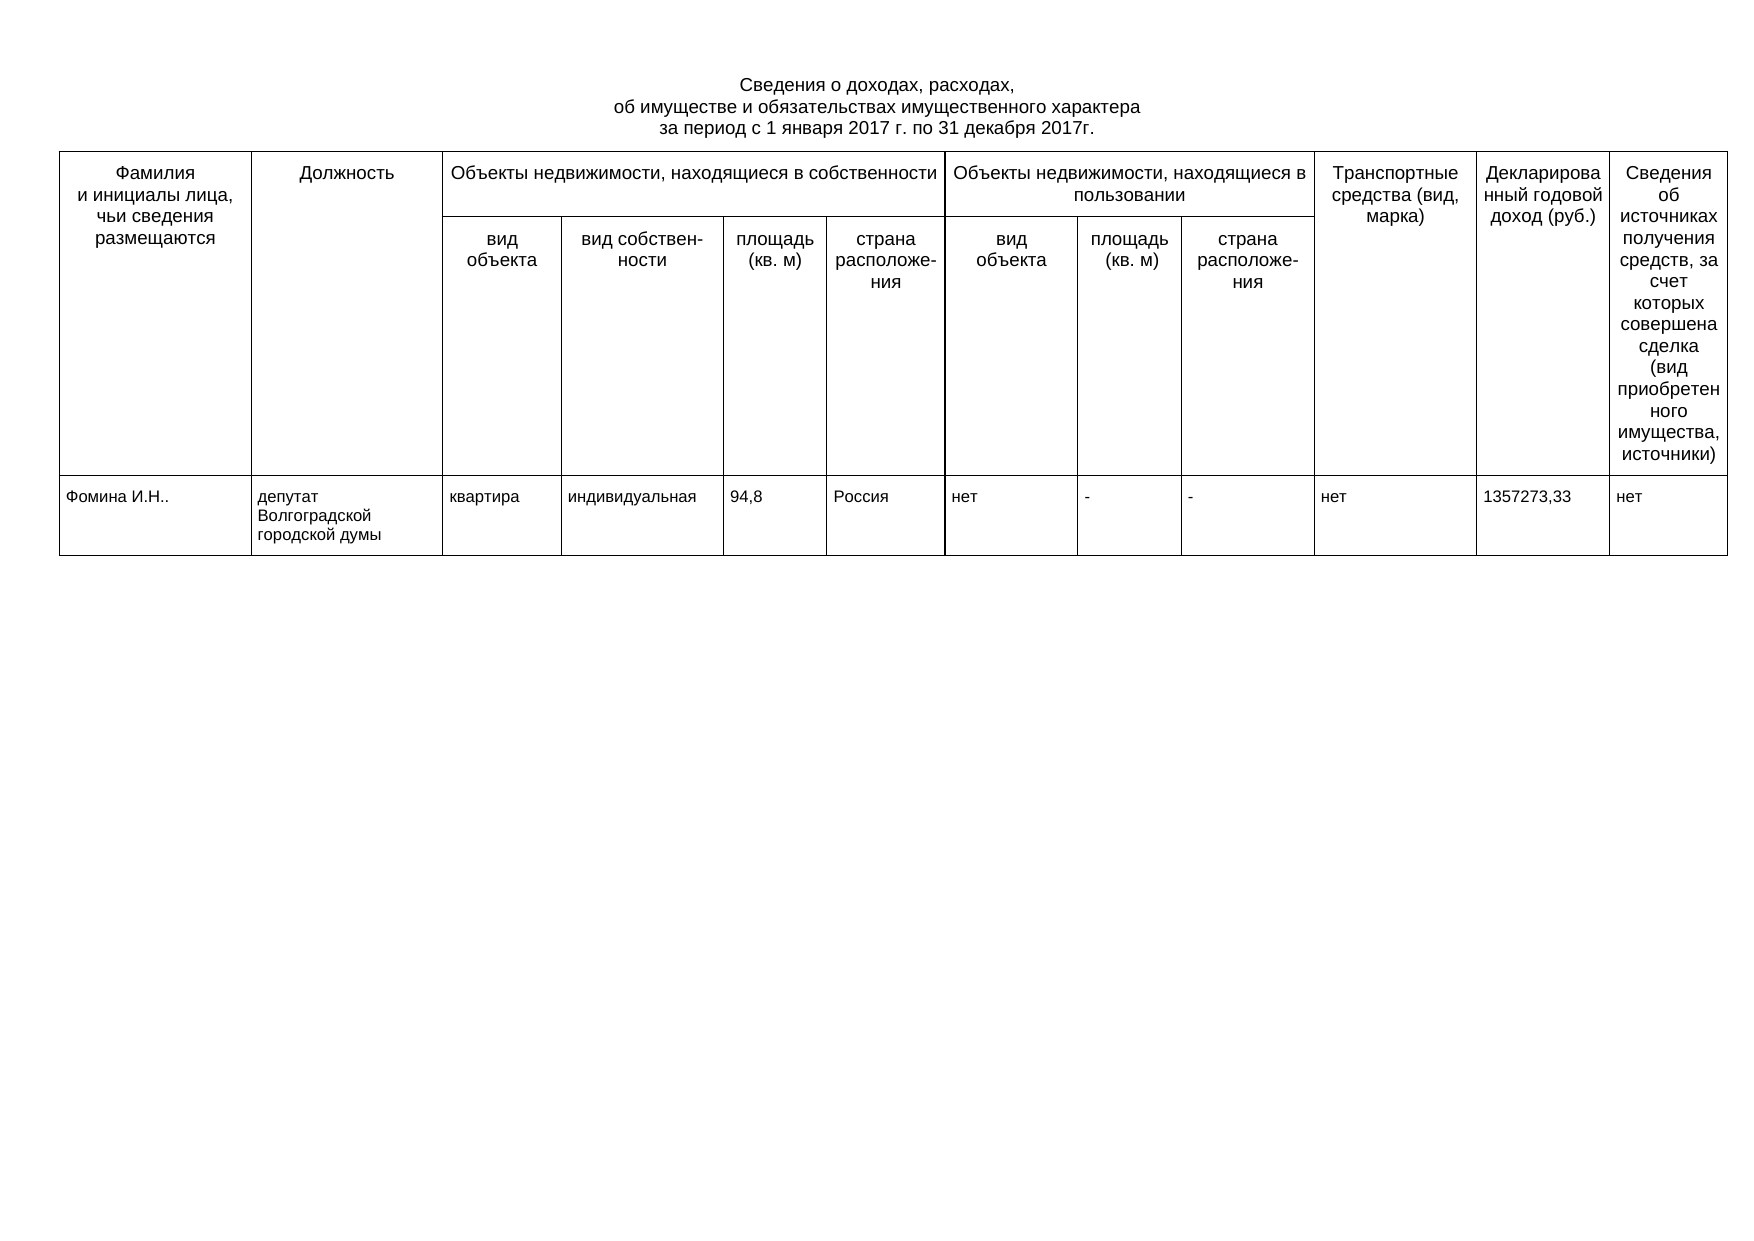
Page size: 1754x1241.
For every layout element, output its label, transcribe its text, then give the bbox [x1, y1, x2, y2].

table_cell 94,8 [724, 476, 826, 554]
table_cell площадь (кв. м) [724, 217, 826, 475]
table_header Транспортные средства (вид, марка) [1315, 152, 1476, 475]
table_cell страна расположе-ния [1182, 217, 1314, 475]
text об имуществе и обязательствах имущественного характера [118, 95, 1636, 117]
table_cell Фомина И.Н.. [60, 476, 251, 554]
table_cell индивидуальная [562, 476, 723, 554]
table_header Объекты недвижимости, находящиеся в собственности [443, 152, 944, 216]
table_cell - [1078, 476, 1181, 554]
table_cell 1357273,33 [1477, 476, 1609, 554]
table_cell Россия [827, 476, 944, 554]
table_header Фамилия и инициалы лица, чьи сведения размещаются [60, 152, 251, 475]
table_cell вид собствен-ности [562, 217, 723, 475]
table_header Должность [252, 152, 442, 475]
table_cell вид объекта [443, 217, 561, 475]
table_cell страна расположе-ния [827, 217, 944, 475]
table_cell площадь (кв. м) [1078, 217, 1181, 475]
table_cell депутат Волгоградской городской думы [252, 476, 442, 554]
table_cell нет [1315, 476, 1476, 554]
text за период с 1 января 2017 г. по 31 декабря 2017г. [118, 117, 1636, 138]
table_cell квартира [443, 476, 561, 554]
table_header Сведения об источниках получения средств, за счет которых совершена сделка (вид приобретенного имущества, источники) [1610, 152, 1727, 475]
table_header Декларированный годовой доход (руб.) [1477, 152, 1609, 475]
table_cell вид объекта [946, 217, 1077, 475]
text Сведения о доходах, расходах, [118, 74, 1636, 95]
table_cell - [1182, 476, 1314, 554]
table_header Объекты недвижимости, находящиеся в пользовании [946, 152, 1314, 216]
table_cell нет [1610, 476, 1727, 554]
table_cell нет [946, 476, 1077, 554]
